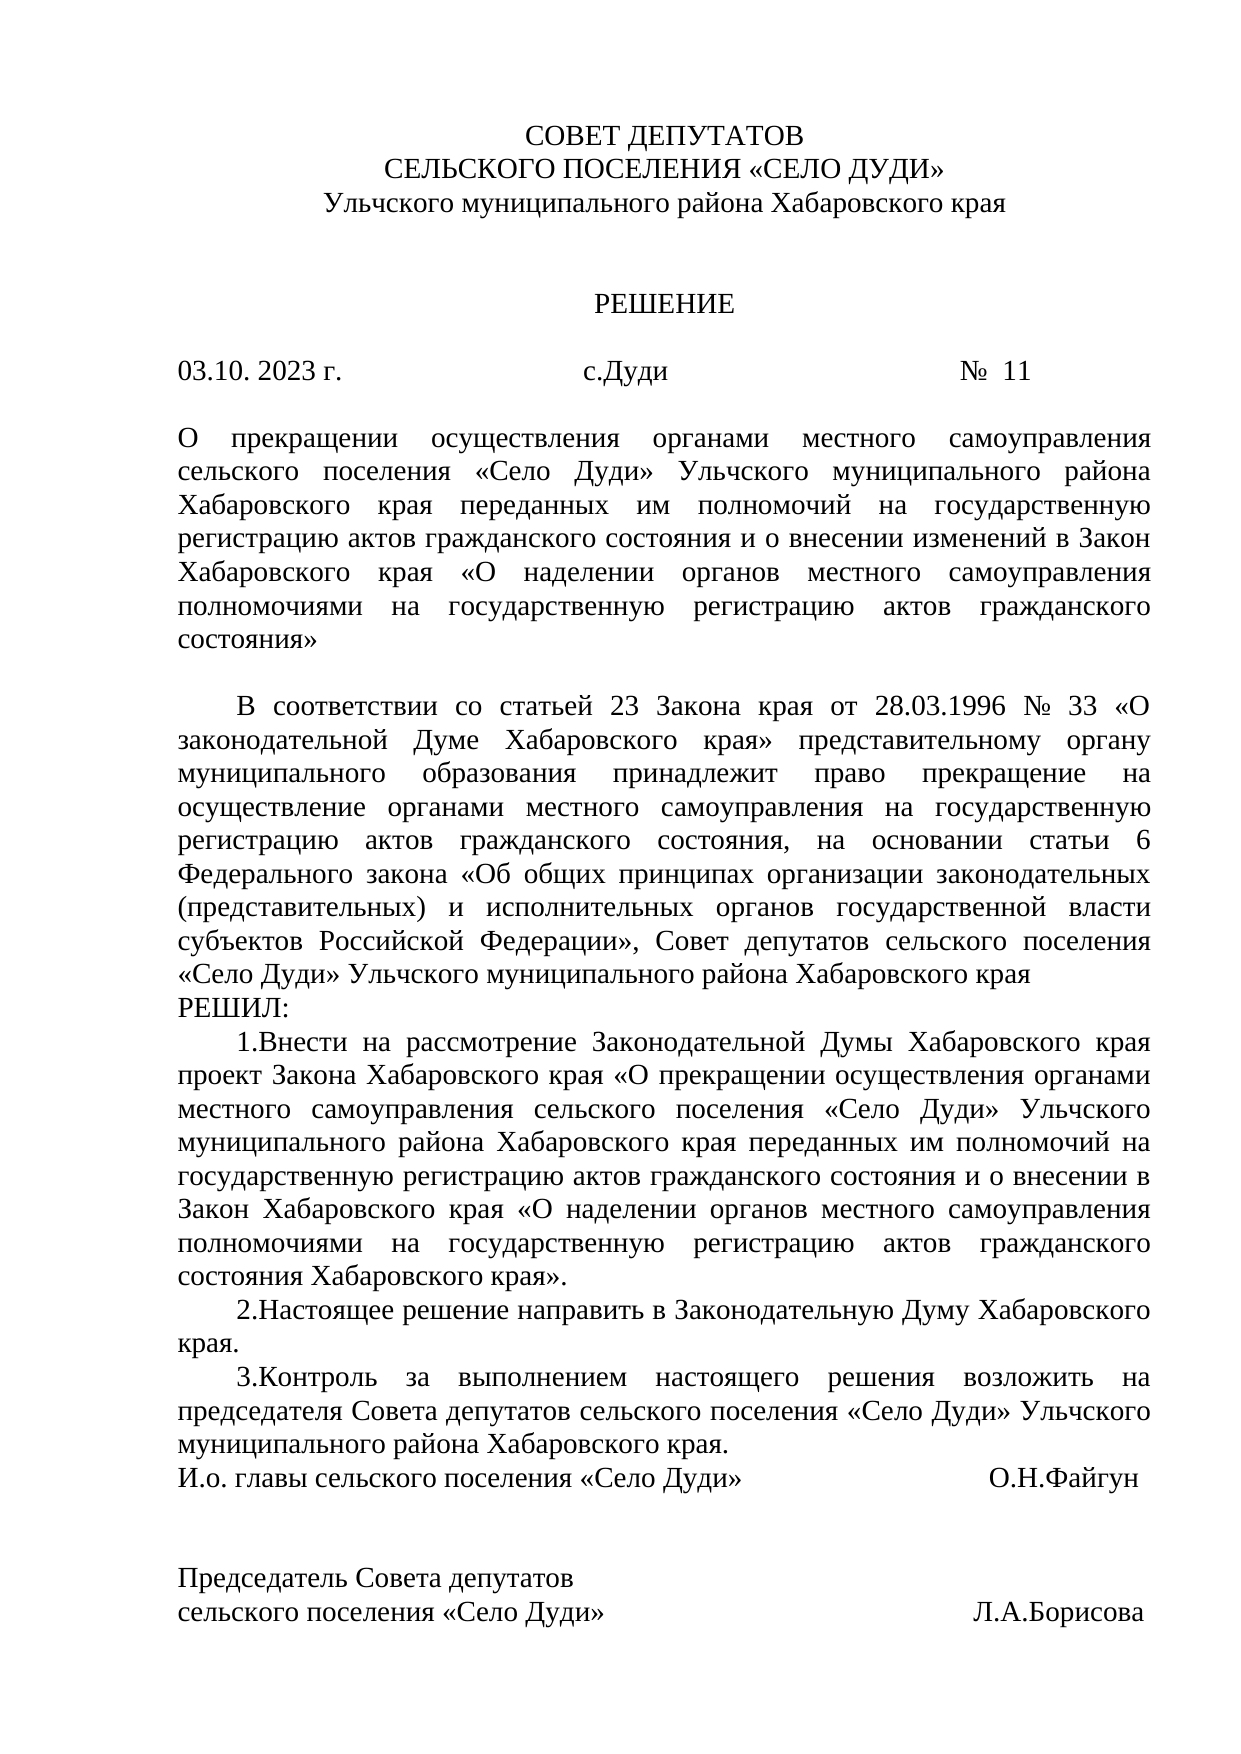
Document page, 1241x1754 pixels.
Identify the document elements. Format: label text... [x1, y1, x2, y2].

text И.о. главы сельского поселения «Село Дуди» О.Н.Файгун [177, 1460, 1152, 1493]
text 1.Внести на рассмотрение Законодательной Думы Хабаровского края проект Закона Хабаровского края «О прекращении осуществления органами местного самоуправления сельского поселения «Село Дуди» Ульчского муниципального района Хабаровского края переданных им полномочий на государственную регистрацию актов гражданского состояния и о внесении в Закон Хабаровского края «О наделении органов местного самоуправления полномочиями на государственную регистрацию актов гражданского состояния Хабаровского края». [177, 1024, 1152, 1292]
text О прекращении осуществления органами местного самоуправления сельского поселения «Село Дуди» Ульчского муниципального района Хабаровского края переданных им полномочий на государственную регистрацию актов гражданского состояния и о внесении изменений в Закон Хабаровского края «О наделении органов местного самоуправления полномочиями на государственную регистрацию актов гражданского состояния» [177, 420, 1152, 655]
text сельского поселения «Село Дуди» Л.А.Борисова [177, 1594, 1152, 1627]
text 2.Настоящее решение направить в Законодательную Думу Хабаровского края. [177, 1292, 1152, 1359]
text РЕШЕНИЕ [177, 286, 1152, 319]
text СОВЕТ ДЕПУТАТОВ [177, 118, 1152, 152]
text В соответствии со статьей 23 Закона края от 28.03.1996 № 33 «О законодательной Думе Хабаровского края» представительному органу муниципального образования принадлежит право прекращение на осуществление органами местного самоуправления на государственную регистрацию актов гражданского состояния, на основании статьи 6 Федерального закона «Об общих принципах организации законодательных (представительных) и исполнительных органов государственной власти субъектов Российской Федерации», Совет депутатов сельского поселения «Село Дуди» Ульчского муниципального района Хабаровского края [177, 688, 1152, 990]
text Председатель Совета депутатов [177, 1560, 1152, 1594]
text Ульчского муниципального района Хабаровского края [177, 185, 1152, 219]
text 3.Контроль за выполнением настоящего решения возложить на председателя Совета депутатов сельского поселения «Село Дуди» Ульчского муниципального района Хабаровского края. [177, 1359, 1152, 1460]
text СЕЛЬСКОГО ПОСЕЛЕНИЯ «СЕЛО ДУДИ» [177, 152, 1152, 185]
text РЕШИЛ: [177, 990, 1152, 1024]
text 03.10. . с.Дуди № 11 [177, 353, 1152, 386]
